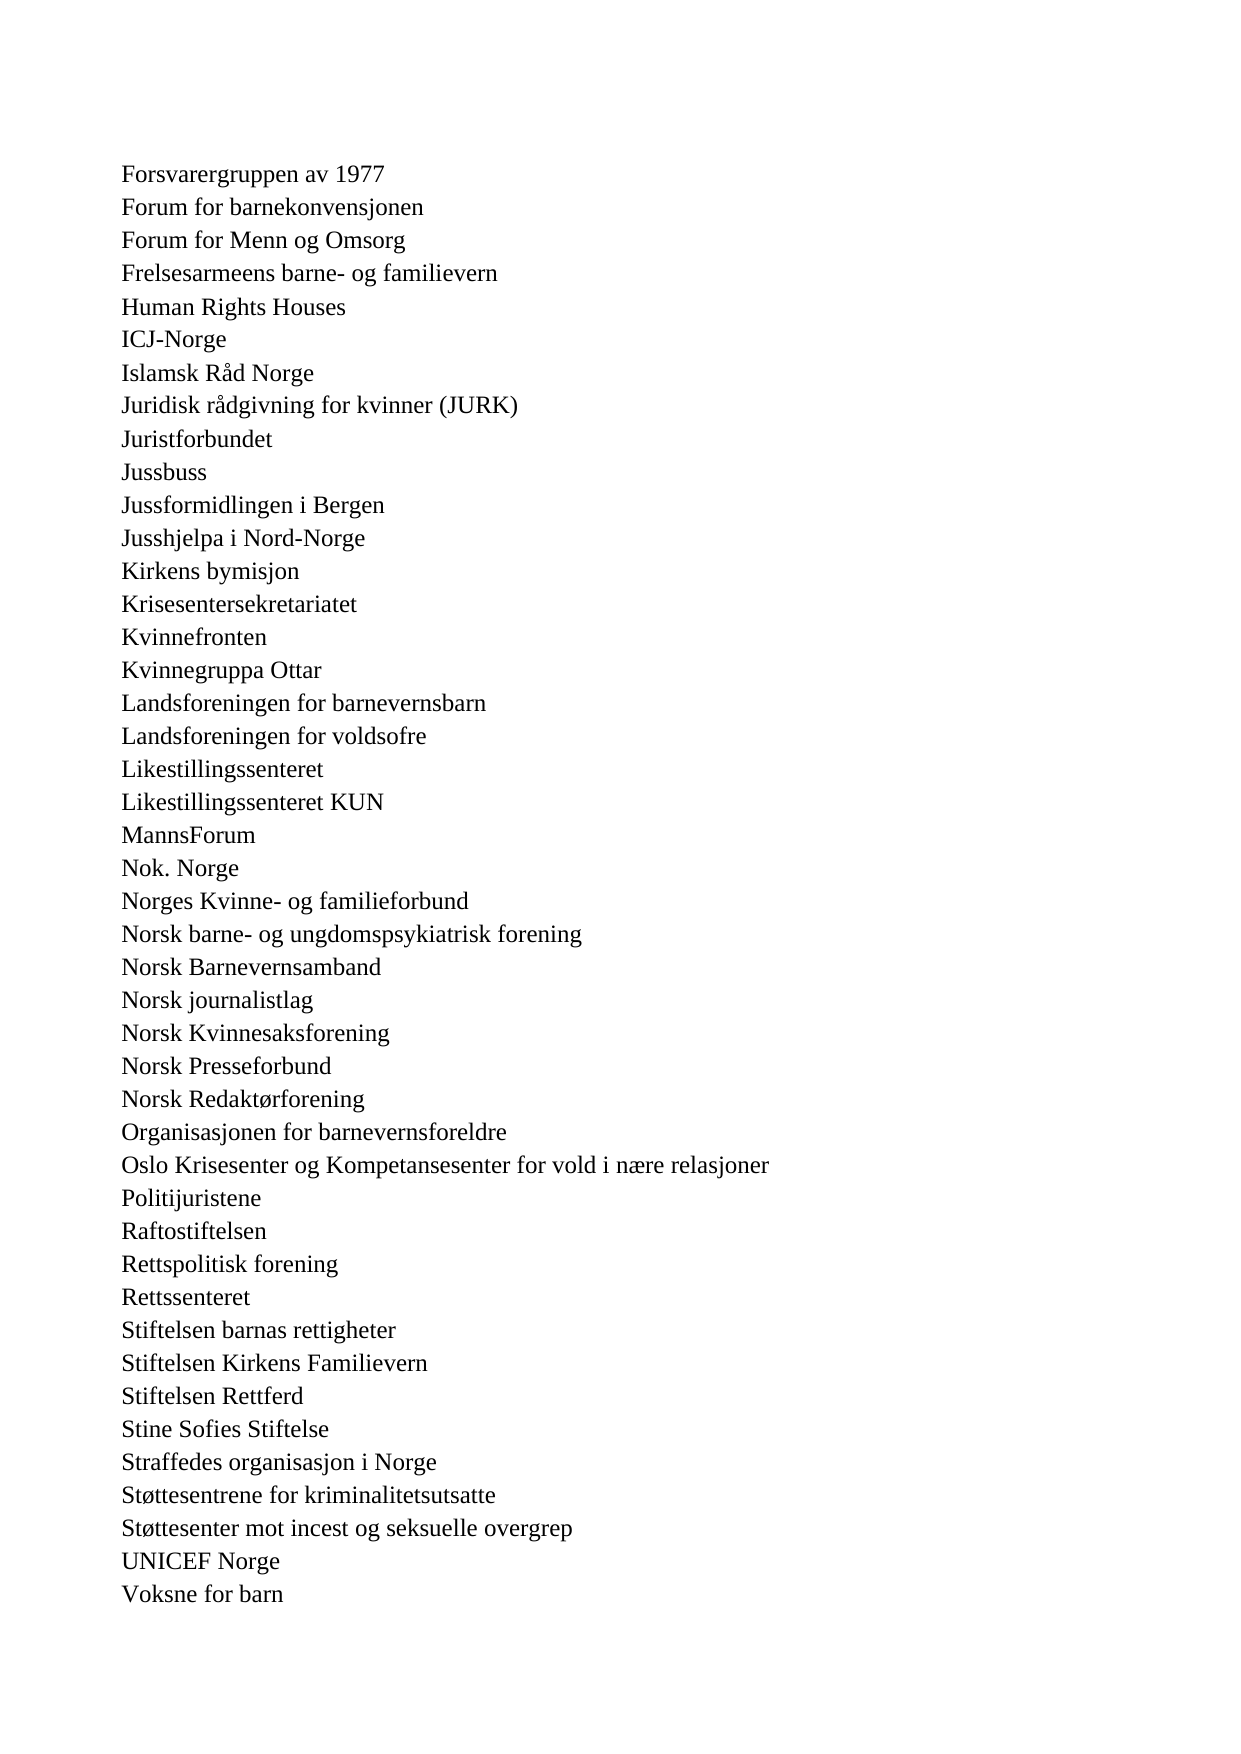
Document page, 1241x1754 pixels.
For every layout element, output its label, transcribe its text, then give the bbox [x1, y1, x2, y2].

list Stiftelsen Rettferd [121, 1381, 1119, 1410]
list Jussbuss [121, 457, 1119, 485]
list Landsforeningen for voldsofre [121, 721, 1119, 749]
list Straffedes organisasjon i Norge [121, 1447, 1119, 1476]
list Voksne for barn [121, 1579, 1119, 1608]
list Forsvarergruppen av 1977 [121, 159, 1119, 188]
list Nok. Norge [121, 853, 1119, 882]
list Juristforbundet [121, 424, 1119, 452]
list UNICEF Norge [121, 1546, 1119, 1575]
list Politijuristene [121, 1183, 1119, 1212]
list Støttesenter mot incest og seksuelle overgrep [121, 1513, 1119, 1542]
list Frelsesarmeens barne- og familievern [121, 258, 1119, 287]
list Stiftelsen barnas rettigheter [121, 1315, 1119, 1344]
list Norsk Redaktørforening [121, 1084, 1119, 1113]
list Krisesentersekretariatet [121, 589, 1119, 617]
list Islamsk Råd Norge [121, 358, 1119, 386]
list Rettssenteret [121, 1282, 1119, 1311]
list ICJ-Norge [121, 324, 1119, 353]
list Norsk barne- og ungdomspsykiatrisk forening [121, 919, 1119, 948]
list Forum for barnekonvensjonen [121, 192, 1119, 221]
list Rettspolitisk forening [121, 1249, 1119, 1278]
list Stine Sofies Stiftelse [121, 1414, 1119, 1443]
list Norsk Barnevernsamband [121, 952, 1119, 981]
list Human Rights Houses [121, 292, 1119, 320]
list Kvinnegruppa Ottar [121, 655, 1119, 683]
list Støttesentrene for kriminalitetsutsatte [121, 1480, 1119, 1509]
list Norsk Kvinnesaksforening [121, 1018, 1119, 1047]
list MannsForum [121, 820, 1119, 849]
list Jusshjelpa i Nord-Norge [121, 523, 1119, 551]
list Oslo Krisesenter og Kompetansesenter for vold i nære relasjoner [121, 1150, 1119, 1179]
list Forum for Menn og Omsorg [121, 226, 1119, 254]
list Norges Kvinne- og familieforbund [121, 886, 1119, 915]
list Norsk journalistlag [121, 985, 1119, 1014]
list Kirkens bymisjon [121, 556, 1119, 584]
list Jussformidlingen i Bergen [121, 490, 1119, 518]
list Norsk Presseforbund [121, 1051, 1119, 1080]
list Likestillingssenteret KUN [121, 787, 1119, 816]
list Stiftelsen Kirkens Familievern [121, 1348, 1119, 1377]
list Kvinnefronten [121, 622, 1119, 651]
list Landsforeningen for barnevernsbarn [121, 688, 1119, 717]
list Likestillingssenteret [121, 754, 1119, 783]
list Juridisk rådgivning for kvinner (JURK) [121, 391, 1119, 419]
list Organisasjonen for barnevernsforeldre [121, 1117, 1119, 1146]
list Raftostiftelsen [121, 1216, 1119, 1245]
